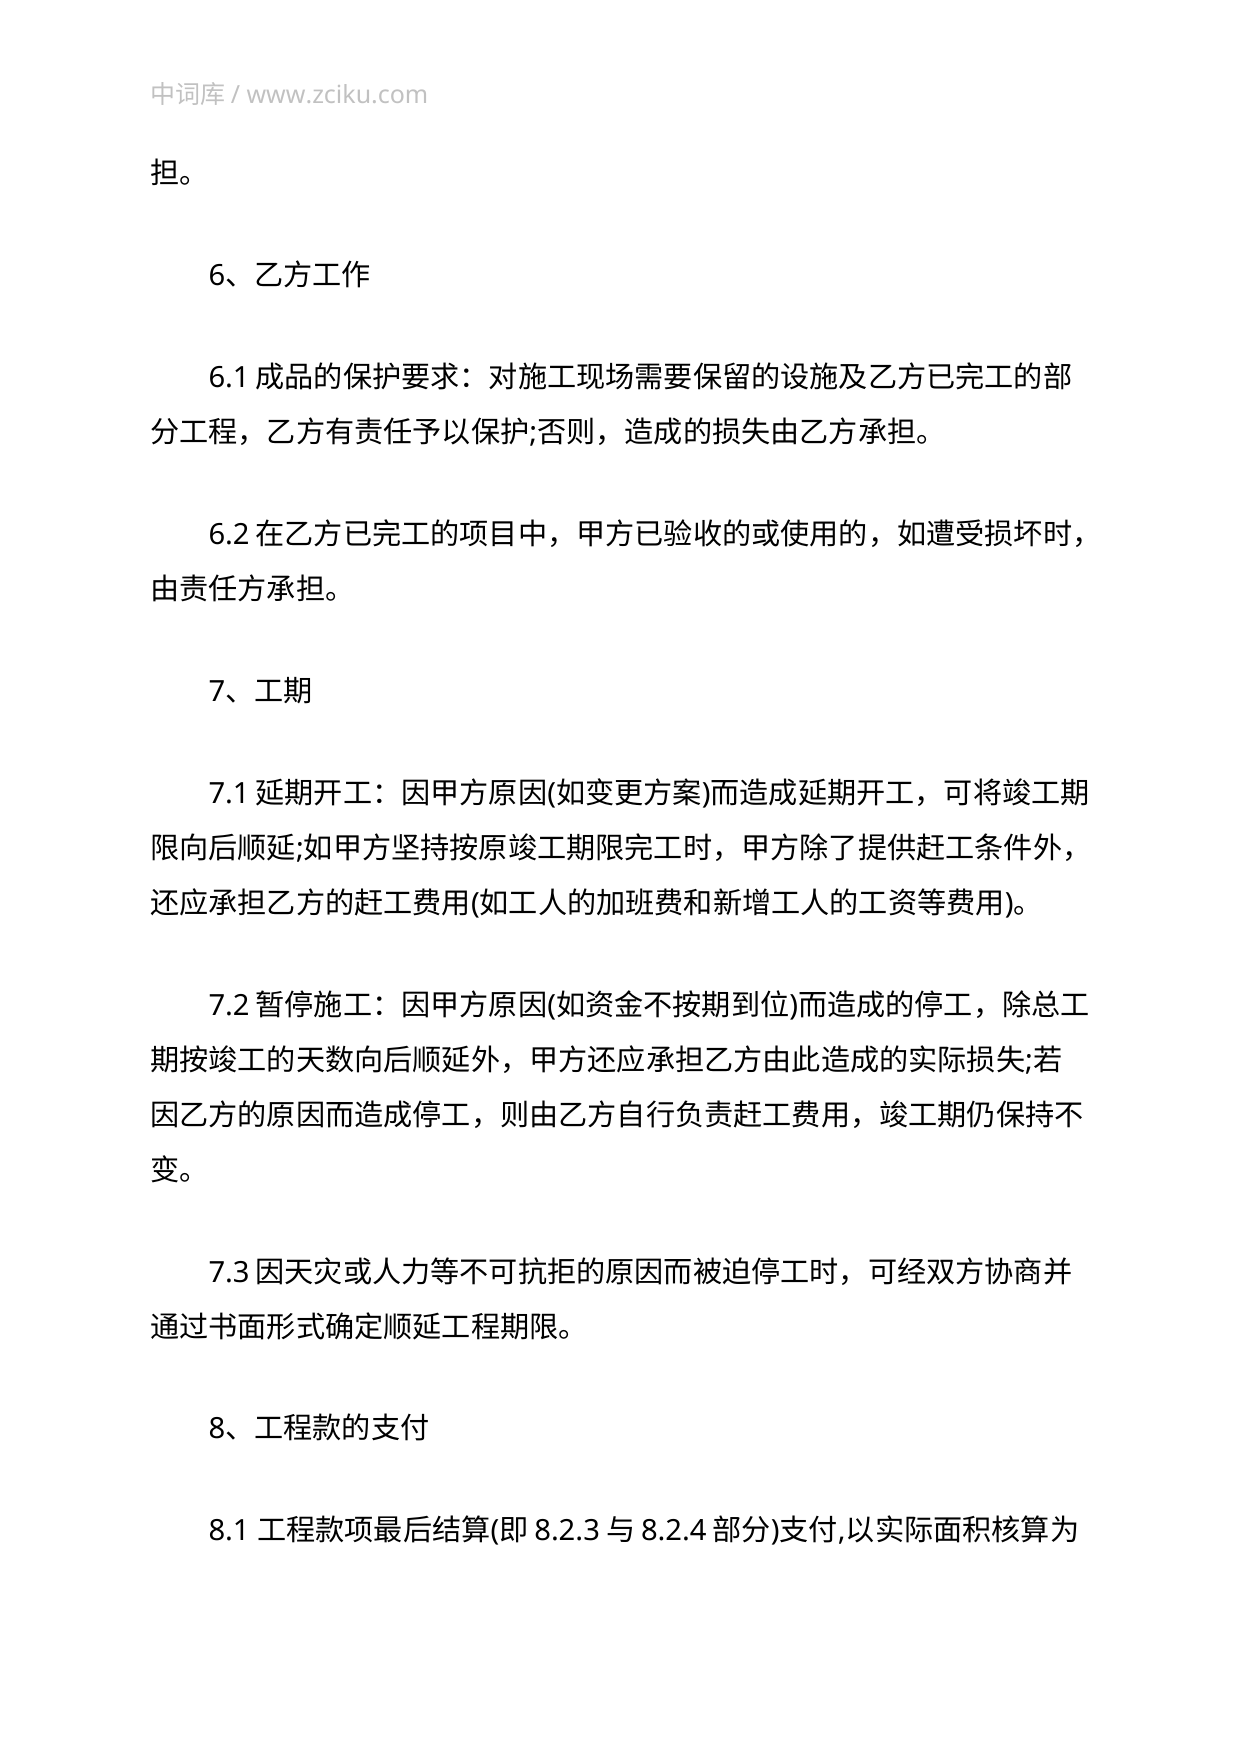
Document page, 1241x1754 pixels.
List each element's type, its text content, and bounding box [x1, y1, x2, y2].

text 7.1延期开工：因甲方原因(如变更方案)而造成延期开工，可将竣工期限向后顺延;如甲方坚持按原竣工期限完工时，甲方除了提供赶工条件外，还应承担乙方的赶工费用(如工人的加班费和新增工人的工资等费用)。 [150, 769, 1090, 922]
text 7、工期 [150, 667, 1090, 710]
text 7.2暂停施工：因甲方原因(如资金不按期到位)而造成的停工，除总工期按竣工的天数向后顺延外，甲方还应承担乙方由此造成的实际损失;若因乙方的原因而造成停工，则由乙方自行负责赶工费用，竣工期仍保持不变。 [150, 981, 1090, 1189]
text 8、工程款的支付 [150, 1405, 1090, 1447]
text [150, 150, 1090, 192]
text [150, 1507, 1090, 1549]
text 6、乙方工作 [150, 252, 1090, 294]
text 6.1成品的保护要求：对施工现场需要保留的设施及乙方已完工的部分工程，乙方有责任予以保护;否则，造成的损失由乙方承担。 [150, 354, 1090, 451]
text 6.2在乙方已完工的项目中，甲方已验收的或使用的，如遭受损坏时，由责任方承担。 [150, 511, 1090, 608]
text 7.3因天灾或人力等不可抗拒的原因而被迫停工时，可经双方协商并通过书面形式确定顺延工程期限。 [150, 1248, 1090, 1345]
